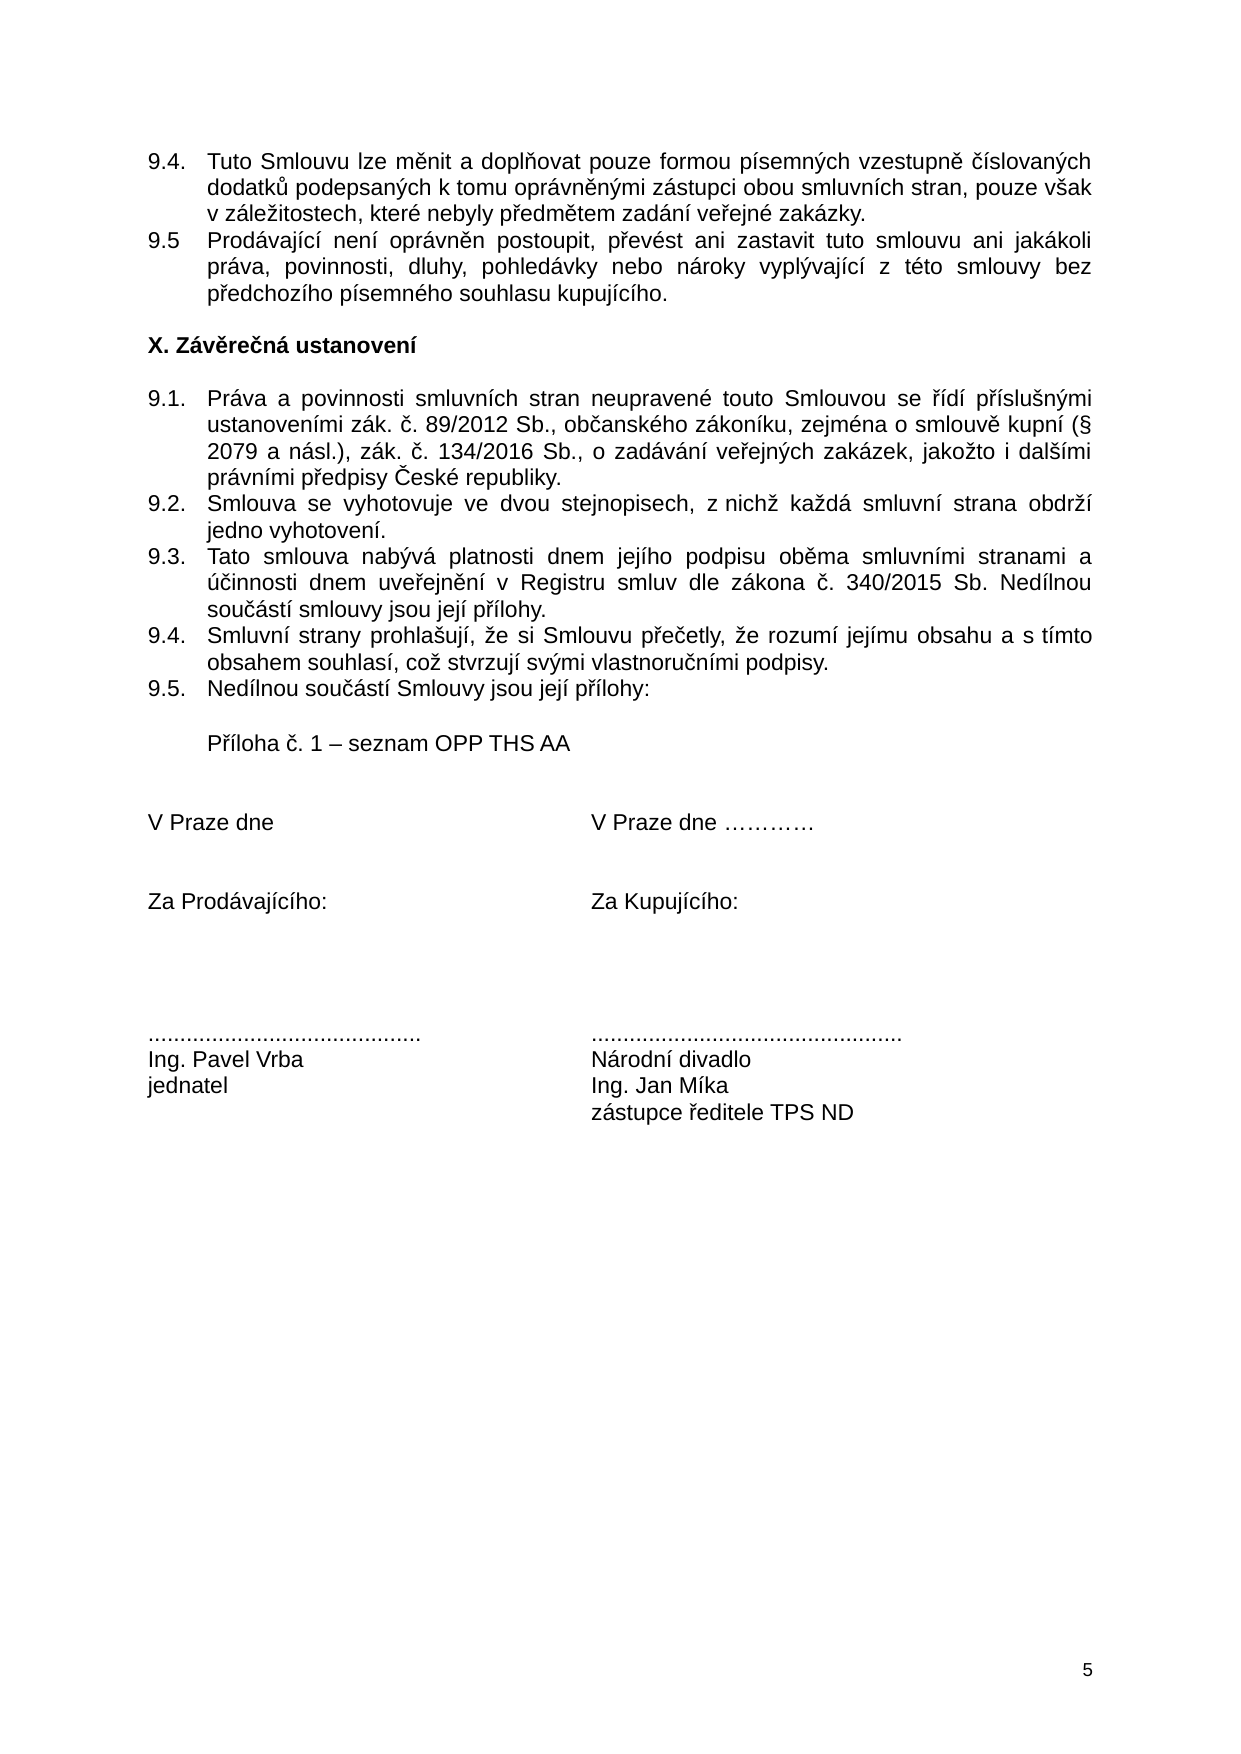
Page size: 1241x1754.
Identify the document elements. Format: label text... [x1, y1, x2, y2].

text 9.4. Tuto Smlouvu lze měnit a doplňovat pouze formou písemných vzestupně číslovaných dodatků podepsaných k tomu oprávněnými zástupci obou smluvních stran, pouze však v záležitostech, které nebyly předmětem zadání veřejné zakázky. [148, 148, 1092, 227]
text ........................................... ................................................. [148, 1020, 1092, 1046]
text Ing. Pavel Vrba Národní divadlo [148, 1046, 1092, 1072]
text V Praze dne V Praze dne ………… [148, 809, 1092, 835]
text jednatel Ing. Jan Míka [148, 1072, 1092, 1099]
text 9.4. Smluvní strany prohlašují, že si Smlouvu přečetly, že rozumí jejímu obsahu a s tímto obsahem souhlasí, což stvrzují svými vlastnoručními podpisy. [148, 622, 1092, 675]
text 9.3. Tato smlouva nabývá platnosti dnem jejího podpisu oběma smluvními stranami a účinnosti dnem uveřejnění v Registru smluv dle zákona č. 340/2015 Sb. Nedílnou součástí smlouvy jsou její přílohy. [148, 543, 1092, 622]
text 9.1. Práva a povinnosti smluvních stran neupravené touto Smlouvou se řídí příslušnými ustanoveními zák. č. 89/2012 Sb., občanského zákoníku, zejména o smlouvě kupní (§ 2079 a násl.), zák. č. 134/2016 Sb., o zadávání veřejných zakázek, jakožto i dalšími právními předpisy České republiky. [148, 385, 1092, 490]
text Příloha č. 1 – seznam OPP THS AA [207, 730, 1092, 756]
text Za Prodávajícího: Za Kupujícího: [148, 888, 1092, 914]
text 9.2. Smlouva se vyhotovuje ve dvou stejnopisech, z nichž každá smluvní strana obdrží jedno vyhotovení. [148, 490, 1092, 543]
text zástupce ředitele TPS ND [148, 1099, 1092, 1125]
text 9.5 Prodávající není oprávněn postoupit, převést ani zastavit tuto smlouvu ani jakákoli práva, povinnosti, dluhy, pohledávky nebo nároky vyplývající z této smlouvy bez předchozího písemného souhlasu kupujícího. [148, 227, 1092, 306]
text X. Závěrečná ustanovení [148, 332, 1092, 358]
text 9.5. Nedílnou součástí Smlouvy jsou její přílohy: [148, 675, 1092, 701]
